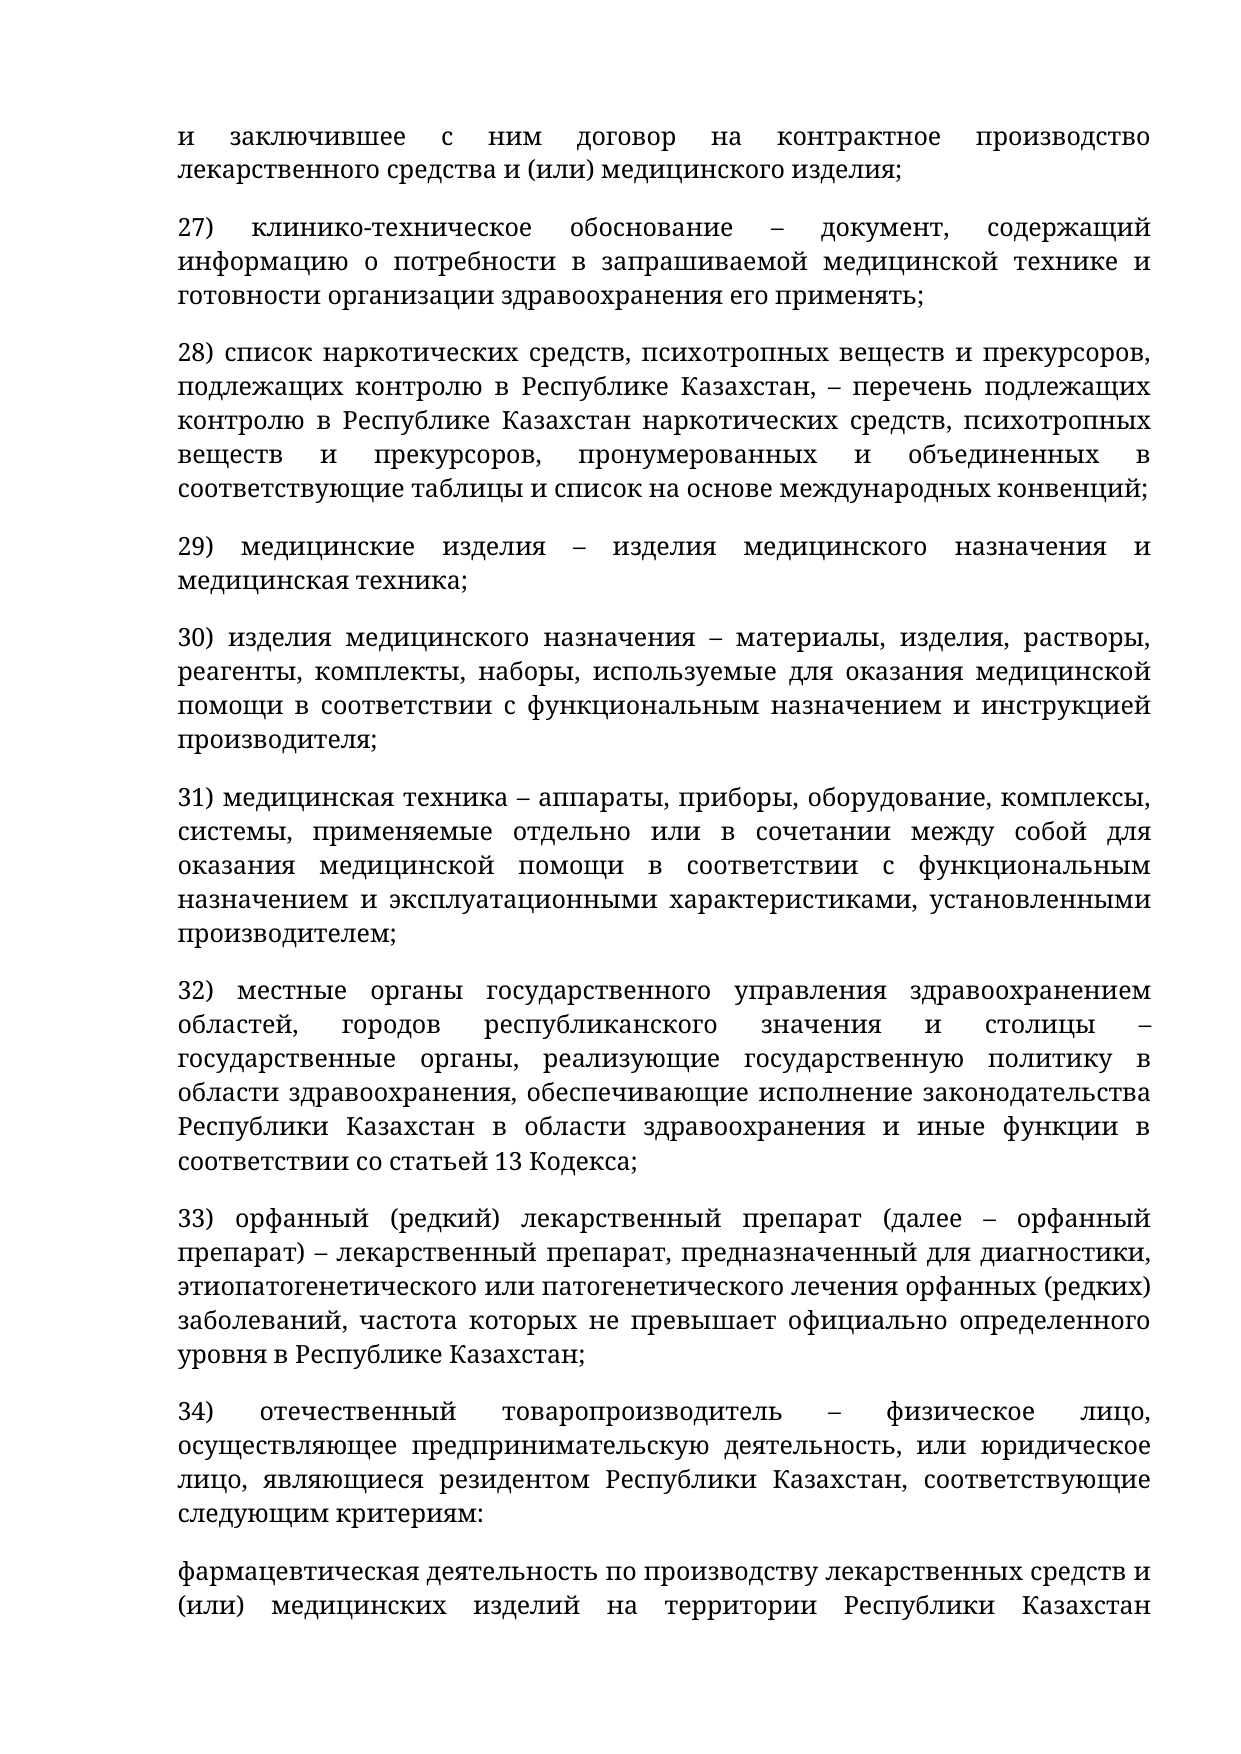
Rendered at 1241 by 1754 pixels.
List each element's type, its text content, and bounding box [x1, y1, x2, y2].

text 29) медицинские изделия – изделия медицинского назначения и медицинская техника; [177, 528, 1152, 597]
text 32) местные органы государственного управления здравоохранением областей, городов республиканского значения и столицы – государственные органы, реализующие государственную политику в области здравоохранения, обеспечивающие исполнение законодательства Республики Казахстан в области здравоохранения и иные функции в соответствии со статьей 13 Кодекса; [177, 973, 1152, 1177]
text 30) изделия медицинского назначения – материалы, изделия, растворы, реагенты, комплекты, наборы, используемые для оказания медицинской помощи в соответствии с функциональным назначением и инструкцией производителя; [177, 620, 1152, 756]
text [177, 118, 1152, 186]
text 27) клинико-техническое обоснование – документ, содержащий информацию о потребности в запрашиваемой медицинской технике и готовности организации здравоохранения его применять; [177, 209, 1152, 312]
text 33) орфанный (редкий) лекарственный препарат (далее – орфанный препарат) – лекарственный препарат, предназначенный для диагностики, этиопатогенетического или патогенетического лечения орфанных (редких) заболеваний, частота которых не превышает официально определенного уровня в Республике Казахстан; [177, 1200, 1152, 1371]
text 28) список наркотических средств, психотропных веществ и прекурсоров, подлежащих контролю в Республике Казахстан, – перечень подлежащих контролю в Республике Казахстан наркотических средств, психотропных веществ и прекурсоров, пронумерованных и объединенных в соответствующие таблицы и список на основе международных конвенций; [177, 335, 1152, 505]
text 34) отечественный товаропроизводитель – физическое лицо, осуществляющее предпринимательскую деятельность, или юридическое лицо, являющиеся резидентом Республики Казахстан, соответствующие следующим критериям: [177, 1394, 1152, 1530]
text 31) медицинская техника – аппараты, приборы, оборудование, комплексы, системы, применяемые отдельно или в сочетании между собой для оказания медицинской помощи в соответствии с функциональным назначением и эксплуатационными характеристиками, установленными производителем; [177, 779, 1152, 949]
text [177, 1553, 1152, 1622]
